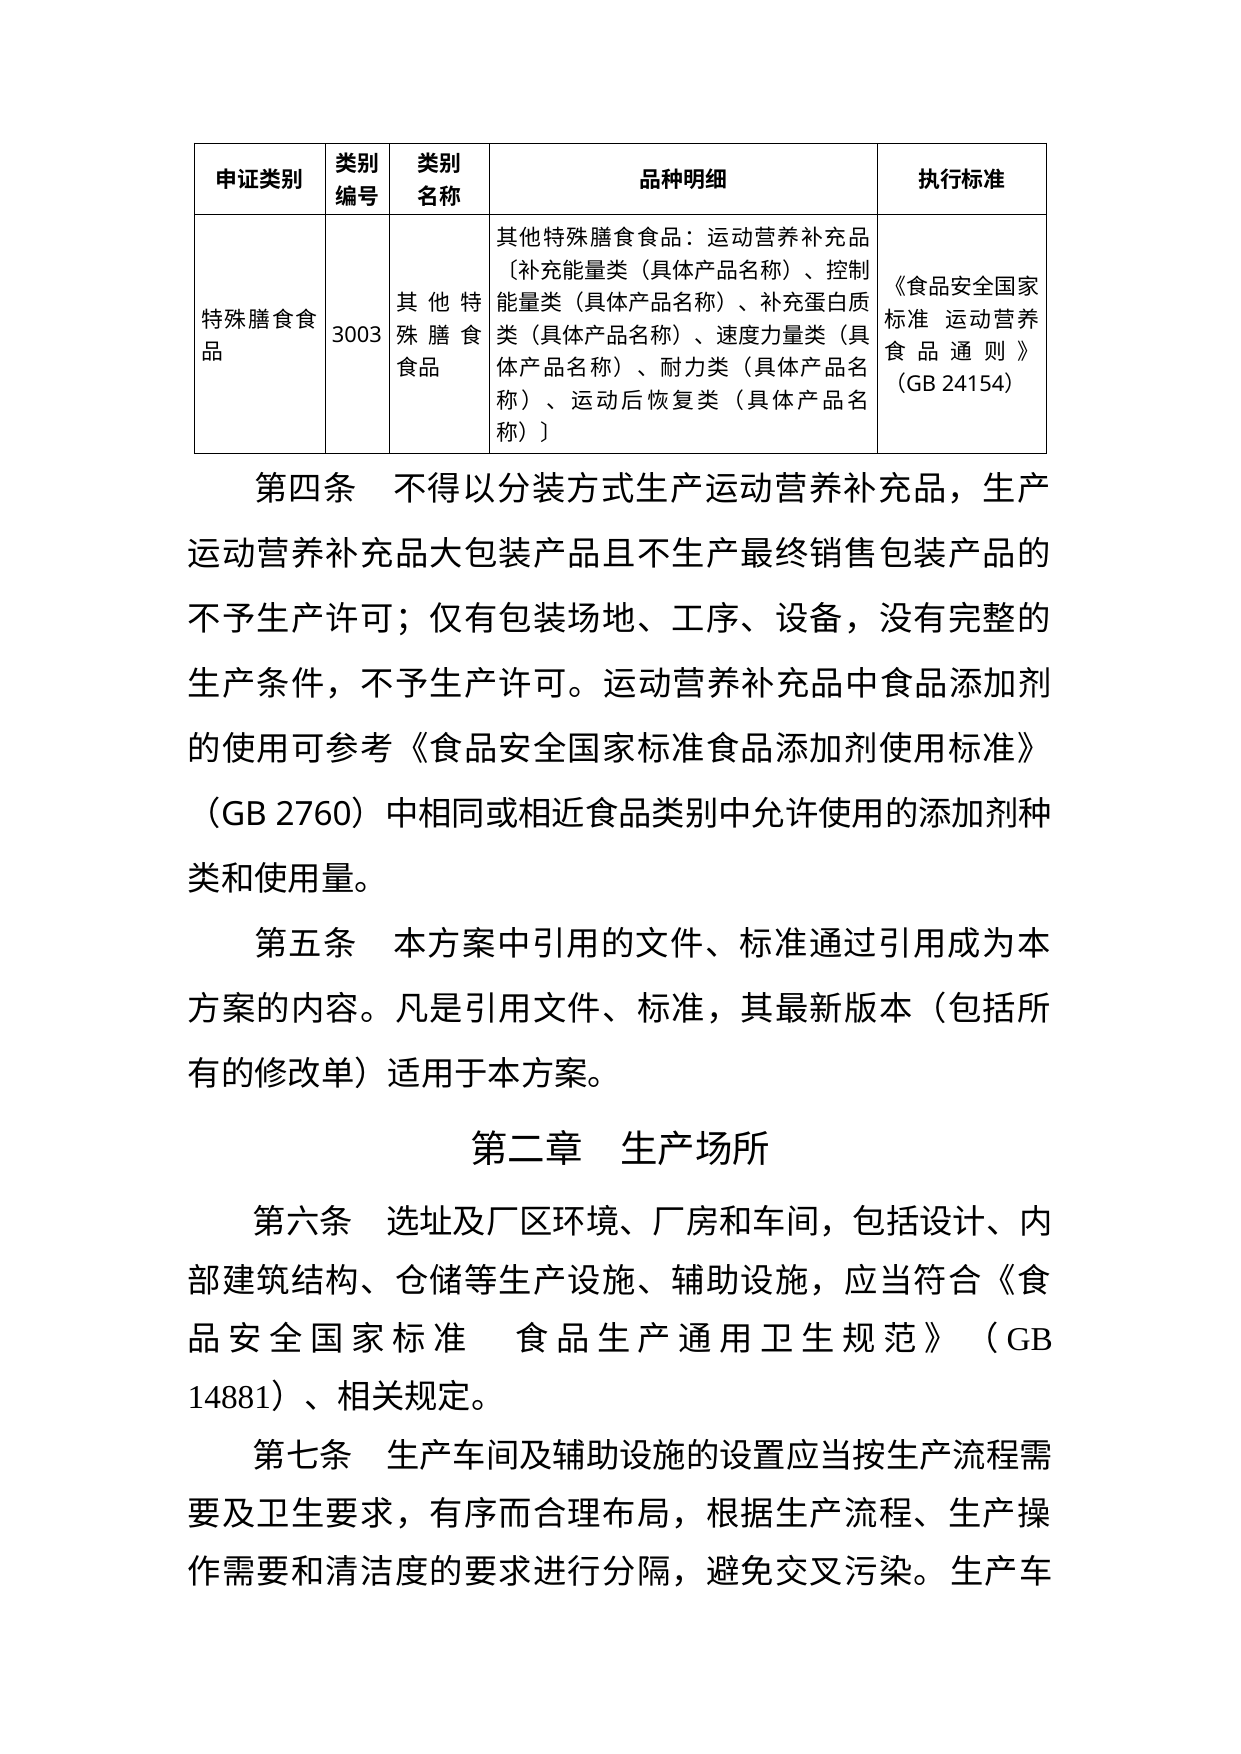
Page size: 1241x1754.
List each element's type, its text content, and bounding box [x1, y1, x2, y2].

table_header 类别 名称 [390, 144, 489, 213]
table_cell 其他特殊膳食食品 [390, 215, 489, 453]
table_header 类别编号 [326, 144, 389, 213]
text 第六条 选址及厂区环境、厂房和车间，包括设计、内部建筑结构、仓储等生产设施、辅助设施，应当符合《食品安全国家标准 食品生产通用卫生规范》（GB 14881）、相关规定。 [187, 1187, 1053, 1420]
table_header 申证类别 [195, 144, 325, 213]
table_header 执行标准 [878, 144, 1046, 213]
table_header 品种明细 [490, 144, 877, 213]
table_cell 其他特殊膳食食品：运动营养补充品〔补充能量类（具体产品名称）、控制能量类（具体产品名称）、补充蛋白质类（具体产品名称）、速度力量类（具体产品名称）、耐力类（具体产品名称）、运动后恢复类（具体产品名称）〕 [490, 215, 877, 453]
table_cell 特殊膳食食品 [195, 215, 325, 453]
table_cell 《食品安全国家标准 运动营养食品通则》（GB 24154） [878, 215, 1046, 453]
text 第二章 生产场所 [187, 1116, 1053, 1174]
text 第四条 不得以分装方式生产运动营养补充品，生产运动营养补充品大包装产品且不生产最终销售包装产品的不予生产许可；仅有包装场地、工序、设备，没有完整的生产条件，不予生产许可。运动营养补充品中食品添加剂的使用可参考《食品安全国家标准食品添加剂使用标准》（GB 2760）中相同或相近食品类别中允许使用的添加剂种类和使用量。 [187, 454, 1053, 909]
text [187, 1420, 1053, 1595]
table_cell 3003 [326, 215, 389, 453]
text 第五条 本方案中引用的文件、标准通过引用成为本方案的内容。凡是引用文件、标准，其最新版本（包括所有的修改单）适用于本方案。 [187, 909, 1053, 1104]
